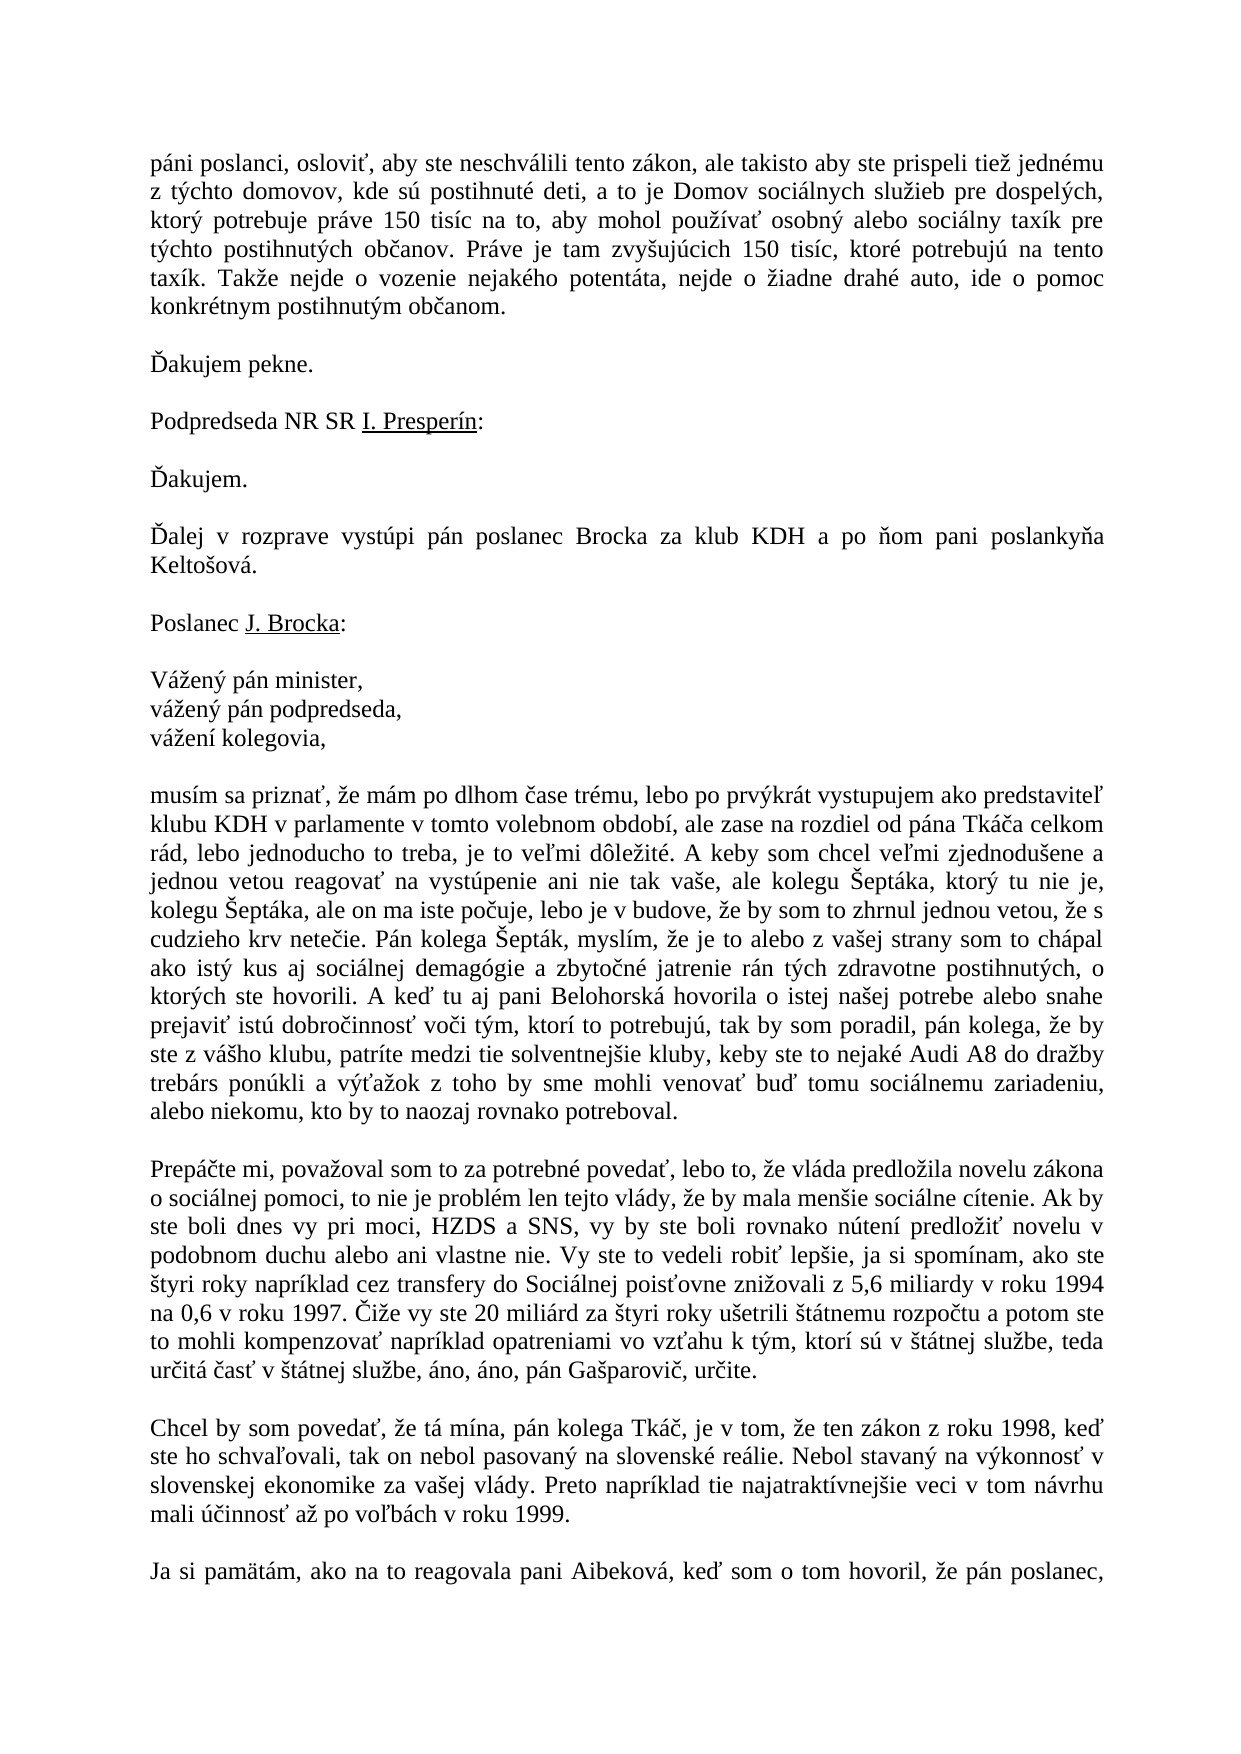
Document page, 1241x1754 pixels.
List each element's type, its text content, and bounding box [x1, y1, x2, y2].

text Prepáčte mi, považoval som to za potrebné povedať, lebo to, že vláda predložila novelu zákona o sociálnej pomoci, to nie je problém len tejto vlády, že by mala menšie sociálne cítenie. Ak by ste boli dnes vy pri moci, HZDS a SNS, vy by ste boli rovnako nútení predložiť novelu v podobnom duchu alebo ani vlastne nie. Vy ste to vedeli robiť lepšie, ja si spomínam, ako ste štyri roky napríklad cez transfery do Sociálnej poisťovne znižovali z 5,6 miliardy v roku 1994 na 0,6 v roku 1997. Čiže vy ste 20 miliárd za štyri roky ušetrili štátnemu rozpočtu a potom ste to mohli kompenzovať napríklad opatreniami vo vzťahu k tým, ktorí sú v štátnej službe, teda určitá časť v štátnej službe, áno, áno, pán Gašparovič, určite. [150, 1154, 1105, 1384]
text musím sa priznať, že mám po dlhom čase trému, lebo po prvýkrát vystupujem ako predstaviteľ klubu KDH v parlamente v tomto volebnom období, ale zase na rozdiel od pána Tkáča celkom rád, lebo jednoducho to treba, je to veľmi dôležité. A keby som chcel veľmi zjednodušene a jednou vetou reagovať na vystúpenie ani nie tak vaše, ale kolegu Šeptáka, ktorý tu nie je, kolegu Šeptáka, ale on ma iste počuje, lebo je v budove, že by som to zhrnul jednou vetou, že s cudzieho krv netečie. Pán kolega Šepták, myslím, že je to alebo z vašej strany som to chápal ako istý kus aj sociálnej demagógie a zbytočné jatrenie rán tých zdravotne postihnutých, o ktorých ste hovorili. A keď tu aj pani Belohorská hovorila o istej našej potrebe alebo snahe prejaviť istú dobročinnosť voči tým, ktorí to potrebujú, tak by som poradil, pán kolega, že by ste z vášho klubu, patríte medzi tie solventnejšie kluby, keby ste to nejaké Audi A8 do dražby trebárs ponúkli a výťažok z toho by sme mohli venovať buď tomu sociálnemu zariadeniu, alebo niekomu, kto by to naozaj rovnako potreboval. [150, 780, 1105, 1125]
text Ďalej v rozprave vystúpi pán poslanec Brocka za klub KDH a po ňom pani poslankyňa Keltošová. [150, 521, 1105, 579]
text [150, 148, 1105, 320]
text Vážený pán minister, [150, 665, 1105, 694]
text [150, 1556, 1105, 1585]
text Podpredseda NR SR I. Presperín: [150, 406, 1105, 435]
text Chcel by som povedať, že tá mína, pán kolega Tkáč, je v tom, že ten zákon z roku 1998, keď ste ho schvaľovali, tak on nebol pasovaný na slovenské reálie. Nebol stavaný na výkonnosť v slovenskej ekonomike za vašej vlády. Preto napríklad tie najatraktívnejšie veci v tom návrhu mali účinnosť až po voľbách v roku 1999. [150, 1413, 1105, 1528]
text Ďakujem. [150, 464, 1105, 493]
text vážení kolegovia, [150, 723, 1105, 751]
text Poslanec J. Brocka: [150, 608, 1105, 636]
text vážený pán podpredseda, [150, 694, 1105, 723]
text Ďakujem pekne. [150, 349, 1105, 378]
